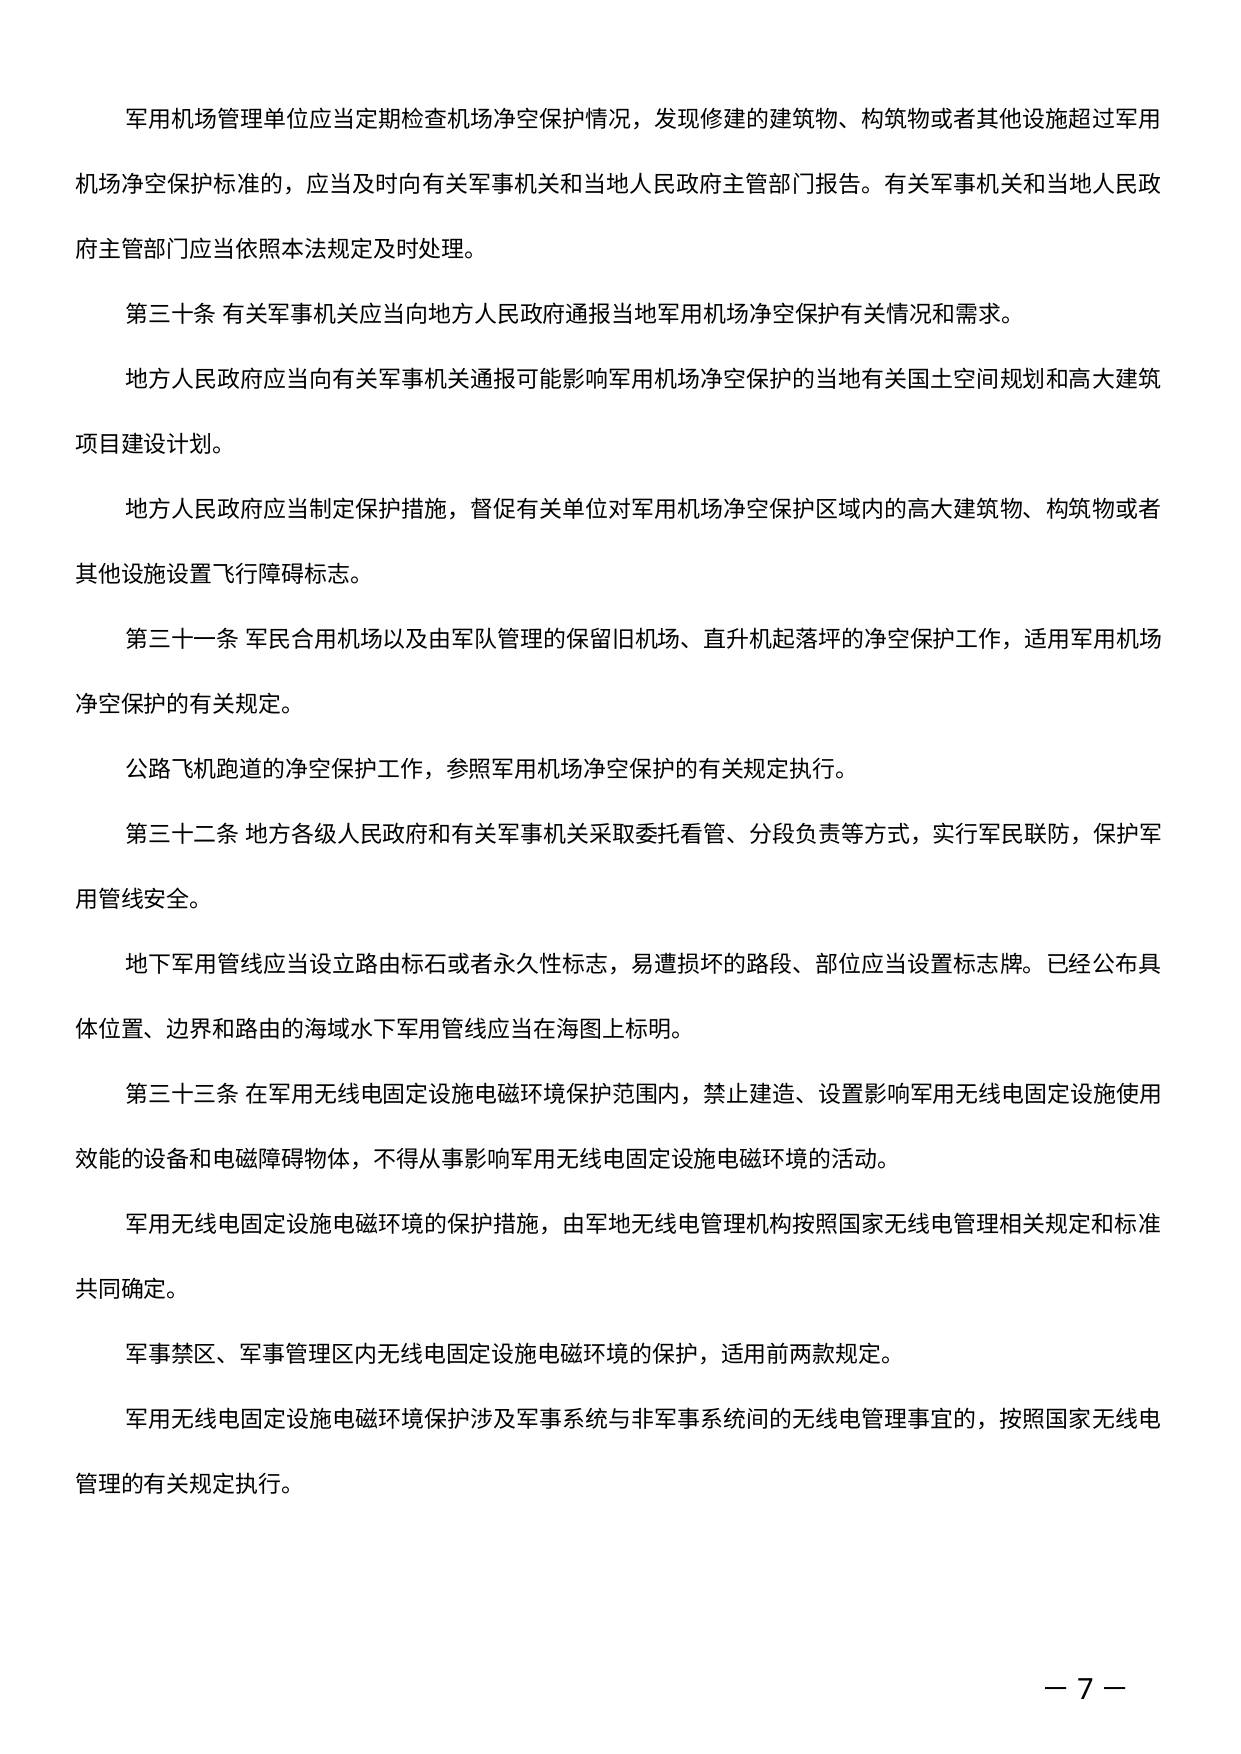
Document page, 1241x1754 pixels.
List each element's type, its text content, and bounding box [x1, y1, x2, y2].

text 军用无线电固定设施电磁环境的保护措施，由军地无线电管理机构按照国家无线电管理相关规定和标准共同确定。 [75, 1190, 1165, 1320]
text 第三十一条 军民合用机场以及由军队管理的保留旧机场、直升机起落坪的净空保护工作，适用军用机场净空保护的有关规定。 [75, 605, 1165, 735]
text 军事禁区、军事管理区内无线电固定设施电磁环境的保护，适用前两款规定。 [75, 1320, 1165, 1385]
text 第三十三条 在军用无线电固定设施电磁环境保护范围内，禁止建造、设置影响军用无线电固定设施使用效能的设备和电磁障碍物体，不得从事影响军用无线电固定设施电磁环境的活动。 [75, 1060, 1165, 1190]
text 地下军用管线应当设立路由标石或者永久性标志，易遭损坏的路段、部位应当设置标志牌。已经公布具体位置、边界和路由的海域水下军用管线应当在海图上标明。 [75, 930, 1165, 1060]
text 第三十条 有关军事机关应当向地方人民政府通报当地军用机场净空保护有关情况和需求。 [75, 280, 1165, 345]
text 军用机场管理单位应当定期检查机场净空保护情况，发现修建的建筑物、构筑物或者其他设施超过军用机场净空保护标准的，应当及时向有关军事机关和当地人民政府主管部门报告。有关军事机关和当地人民政府主管部门应当依照本法规定及时处理。 [75, 85, 1165, 280]
text 地方人民政府应当向有关军事机关通报可能影响军用机场净空保护的当地有关国土空间规划和高大建筑项目建设计划。 [75, 345, 1165, 475]
text 军用无线电固定设施电磁环境保护涉及军事系统与非军事系统间的无线电管理事宜的，按照国家无线电管理的有关规定执行。 [75, 1385, 1165, 1515]
text 公路飞机跑道的净空保护工作，参照军用机场净空保护的有关规定执行。 [75, 735, 1165, 800]
text 地方人民政府应当制定保护措施，督促有关单位对军用机场净空保护区域内的高大建筑物、构筑物或者其他设施设置飞行障碍标志。 [75, 475, 1165, 605]
text 第三十二条 地方各级人民政府和有关军事机关采取委托看管、分段负责等方式，实行军民联防，保护军用管线安全。 [75, 800, 1165, 930]
